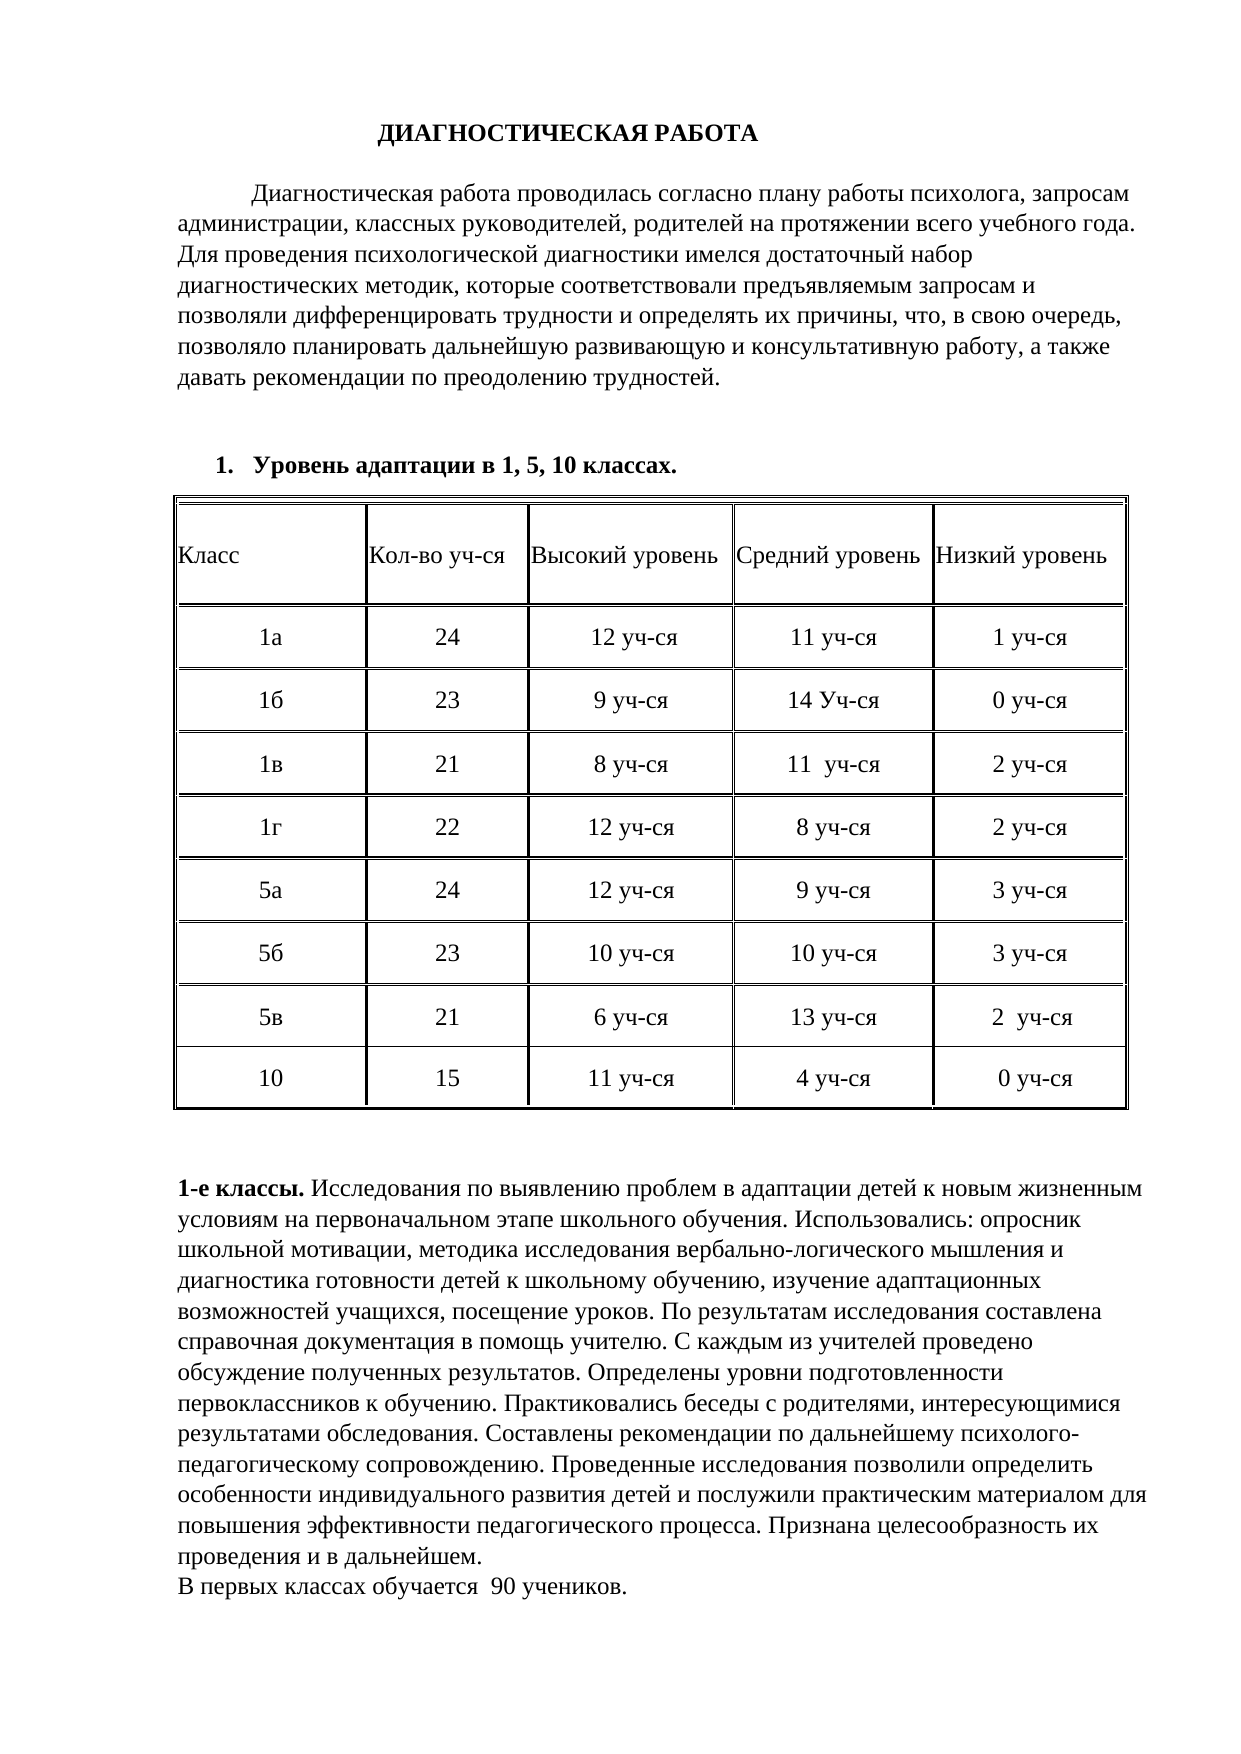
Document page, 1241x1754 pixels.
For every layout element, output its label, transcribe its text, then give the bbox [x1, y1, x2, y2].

list Уровень адаптации в 1, 5, 10 классах. [215, 450, 1152, 479]
table_cell Высокий уровень [530, 505, 732, 603]
table_cell 11 уч-ся [735, 733, 932, 793]
table_cell 24 [368, 607, 527, 667]
table_cell 11 уч-ся [528, 1047, 733, 1107]
table_cell 9 уч-ся [735, 860, 932, 919]
table_cell 1 уч-ся [935, 603, 1126, 667]
table_cell 6 уч-ся [530, 986, 732, 1046]
table_cell 15 [366, 1047, 528, 1107]
table_cell 2 уч-ся [933, 983, 1127, 1046]
table_cell 8 уч-ся [735, 797, 932, 856]
table_cell 5в [175, 983, 366, 1046]
table_cell 22 [368, 797, 527, 856]
table_cell 12 уч-ся [530, 797, 732, 856]
table_cell 12 уч-ся [530, 607, 732, 667]
table_cell 5б [177, 920, 365, 983]
table_cell 12 уч-ся [530, 860, 732, 919]
table_cell 5а [177, 856, 365, 919]
table_cell 10 [177, 1047, 366, 1107]
table_cell 2 уч-ся [935, 793, 1126, 856]
table_cell 4 уч-ся [734, 1047, 933, 1107]
table_cell 8 уч-ся [530, 733, 732, 793]
table_cell Кол-во уч-ся [368, 505, 527, 603]
table_cell 1г [177, 793, 365, 856]
table_cell 3 уч-ся [935, 920, 1126, 983]
table_header [177, 498, 1125, 502]
table_cell 24 [368, 860, 527, 919]
table_cell 1в [175, 730, 366, 793]
text ДИАГНОСТИЧЕСКАЯ РАБОТА [177, 118, 1152, 147]
table_cell 0 уч-ся [933, 667, 1127, 730]
text 1-е классы. Исследования по выявлению проблем в адаптации детей к новым жизненным условиям на первоначальном этапе школьного обучения. Использовались: опросник школьной мотивации, методика исследования вербально-логического мышления и диагностика готовности детей к школьному обучению, изучение адаптационных возможностей учащихся, посещение уроков. По результатам исследования составлена справочная документация в помощь учителю. С каждым из учителей проведено обсуждение полученных результатов. Определены уровни подготовленности первоклассников к обучению. Практиковались беседы с родителями, интересующимися результатами обследования. Составлены рекомендации по дальнейшему психолого-педагогическому сопровождению. Проведенные исследования позволили определить особенности индивидуального развития детей и послужили практическим материалом для повышения эффективности педагогического процесса. Признана целесообразность их проведения и в дальнейшем. [177, 1171, 1152, 1569]
table_cell 13 уч-ся [735, 986, 932, 1046]
text В первых классах обучается 90 учеников. [177, 1569, 1152, 1600]
table_cell 21 [368, 986, 527, 1046]
text Диагностическая работа проводилась согласно плану работы психолога, запросам администрации, классных руководителей, родителей на протяжении всего учебного года. [177, 176, 1152, 237]
text Для проведения психологической диагностики имелся достаточный набор диагностических методик, которые соответствовали предъявляемым запросам и позволяли дифференцировать трудности и определять их причины, что, в свою очередь, позволяло планировать дальнейшую развивающую и консультативную работу, а также давать рекомендации по преодолению трудностей. [177, 237, 1152, 390]
table_cell 3 уч-ся [935, 856, 1126, 919]
table_cell 1б [175, 667, 366, 730]
table_cell 14 Уч-ся [735, 670, 932, 730]
table_cell 10 уч-ся [530, 923, 732, 983]
table_cell Класс [175, 502, 366, 603]
table_cell Низкий уровень [933, 502, 1127, 603]
table_cell 1а [177, 603, 365, 667]
table_cell 10 уч-ся [735, 923, 932, 983]
table_cell 21 [368, 733, 527, 793]
table_cell 2 уч-ся [933, 730, 1127, 793]
table_cell 23 [368, 923, 527, 983]
table_cell 0 уч-ся [933, 1047, 1125, 1107]
table_cell 23 [368, 670, 527, 730]
table_cell 9 уч-ся [530, 670, 732, 730]
table_cell Средний уровень [735, 505, 932, 603]
table_cell 11 уч-ся [735, 607, 932, 667]
